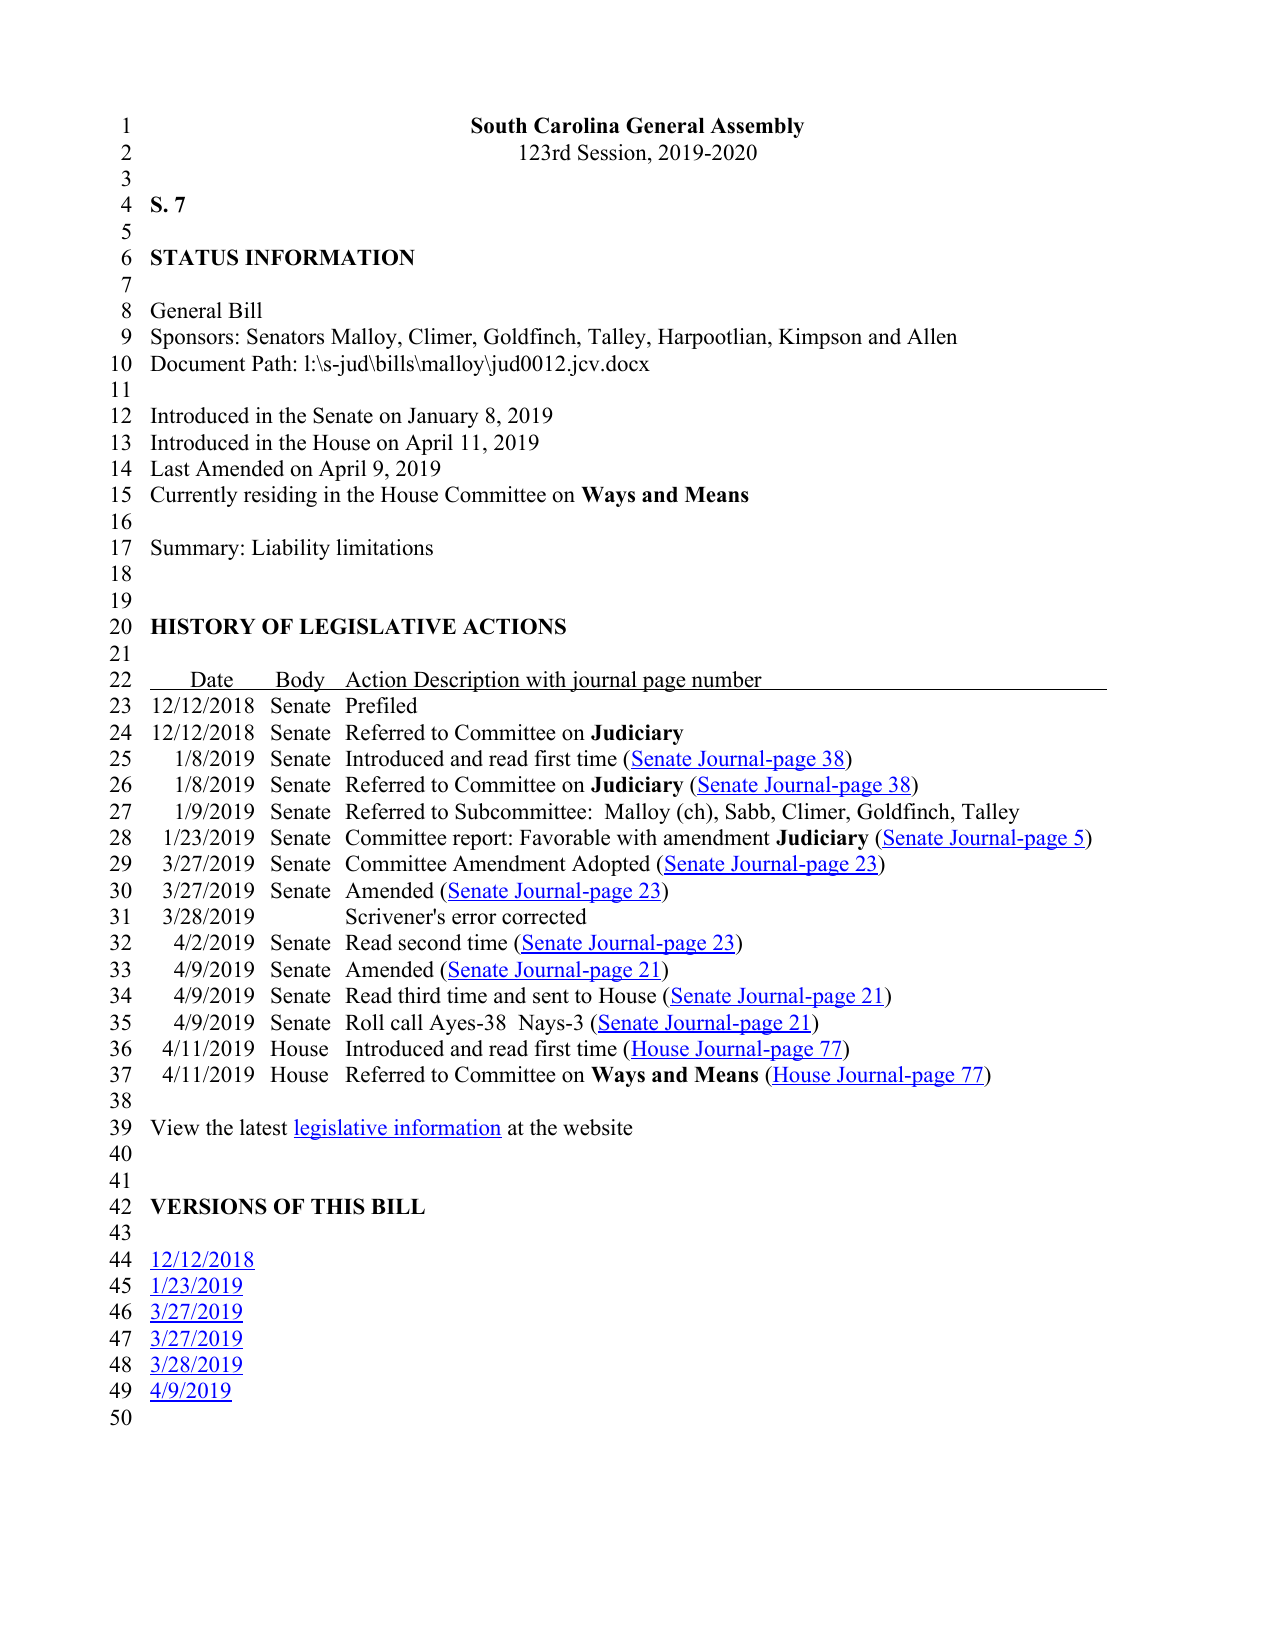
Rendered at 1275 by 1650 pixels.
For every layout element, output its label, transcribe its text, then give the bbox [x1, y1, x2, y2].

text 3/28/2019 [150, 1351, 1125, 1377]
text STATUS INFORMATION [150, 244, 1125, 271]
text 1/8/2019 Senate Referred to Committee on Judiciary (Senate Journal-page 38) [150, 771, 1125, 798]
text Sponsors: Senators Malloy, Climer, Goldfinch, Talley, Harpootlian, Kimpson and Allen [150, 323, 1125, 350]
text 3/27/2019 Senate Committee Amendment Adopted (Senate Journal-page 23) [150, 850, 1125, 877]
text 4/11/2019 House Referred to Committee on Ways and Means (House Journal-page 77) [150, 1061, 1125, 1088]
text General Bill [150, 297, 1125, 323]
text 4/9/2019 Senate Roll call Ayes-38 Nays-3 (Senate Journal-page 21) [150, 1008, 1125, 1035]
text 1/23/2019 Senate Committee report: Favorable with amendment Judiciary (Senate Journal-page 5) [150, 824, 1125, 850]
text Summary: Liability limitations [150, 534, 1125, 561]
text Introduced in the House on April 11, 2019 [150, 429, 1125, 455]
text View the latest legislative information at the website [150, 1114, 1125, 1140]
text Introduced in the Senate on January 8, 2019 [150, 402, 1125, 429]
text 12/12/2018 Senate Prefiled [150, 692, 1125, 719]
text 12/12/2018 Senate Referred to Committee on Judiciary [150, 719, 1125, 745]
text 4/11/2019 House Introduced and read first time (House Journal-page 77) [150, 1035, 1125, 1061]
text Document Path: l:\s-jud\bills\malloy\jud0012.jcv.docx [150, 350, 1125, 376]
text 12/12/2018 [150, 1246, 1125, 1272]
text 1/8/2019 Senate Introduced and read first time (Senate Journal-page 38) [150, 745, 1125, 771]
text 4/9/2019 [150, 1377, 1125, 1404]
text Currently residing in the House Committee on Ways and Means [150, 481, 1125, 508]
text 123rd Session, 2019-2020 [150, 139, 1125, 165]
text 3/27/2019 [150, 1325, 1125, 1351]
text 3/27/2019 [150, 1298, 1125, 1325]
text 4/2/2019 Senate Read second time (Senate Journal-page 23) [150, 929, 1125, 956]
text 4/9/2019 Senate Amended (Senate Journal-page 21) [150, 956, 1125, 982]
text Date Body Action Description with journal page number [150, 666, 1125, 692]
text HISTORY OF LEGISLATIVE ACTIONS [150, 613, 1125, 639]
text South Carolina General Assembly [150, 112, 1125, 139]
text VERSIONS OF THIS BILL [150, 1193, 1125, 1219]
text 3/27/2019 Senate Amended (Senate Journal-page 23) [150, 877, 1125, 903]
text 1/23/2019 [150, 1272, 1125, 1298]
text Last Amended on April 9, 2019 [150, 455, 1125, 481]
text 3/28/2019 Scrivener's error corrected [150, 903, 1125, 929]
text 4/9/2019 Senate Read third time and sent to House (Senate Journal-page 21) [150, 982, 1125, 1008]
text S. 7 [150, 192, 1125, 218]
text 1/9/2019 Senate Referred to Subcommittee: Malloy (ch), Sabb, Climer, Goldfinch, Talley [150, 798, 1125, 824]
